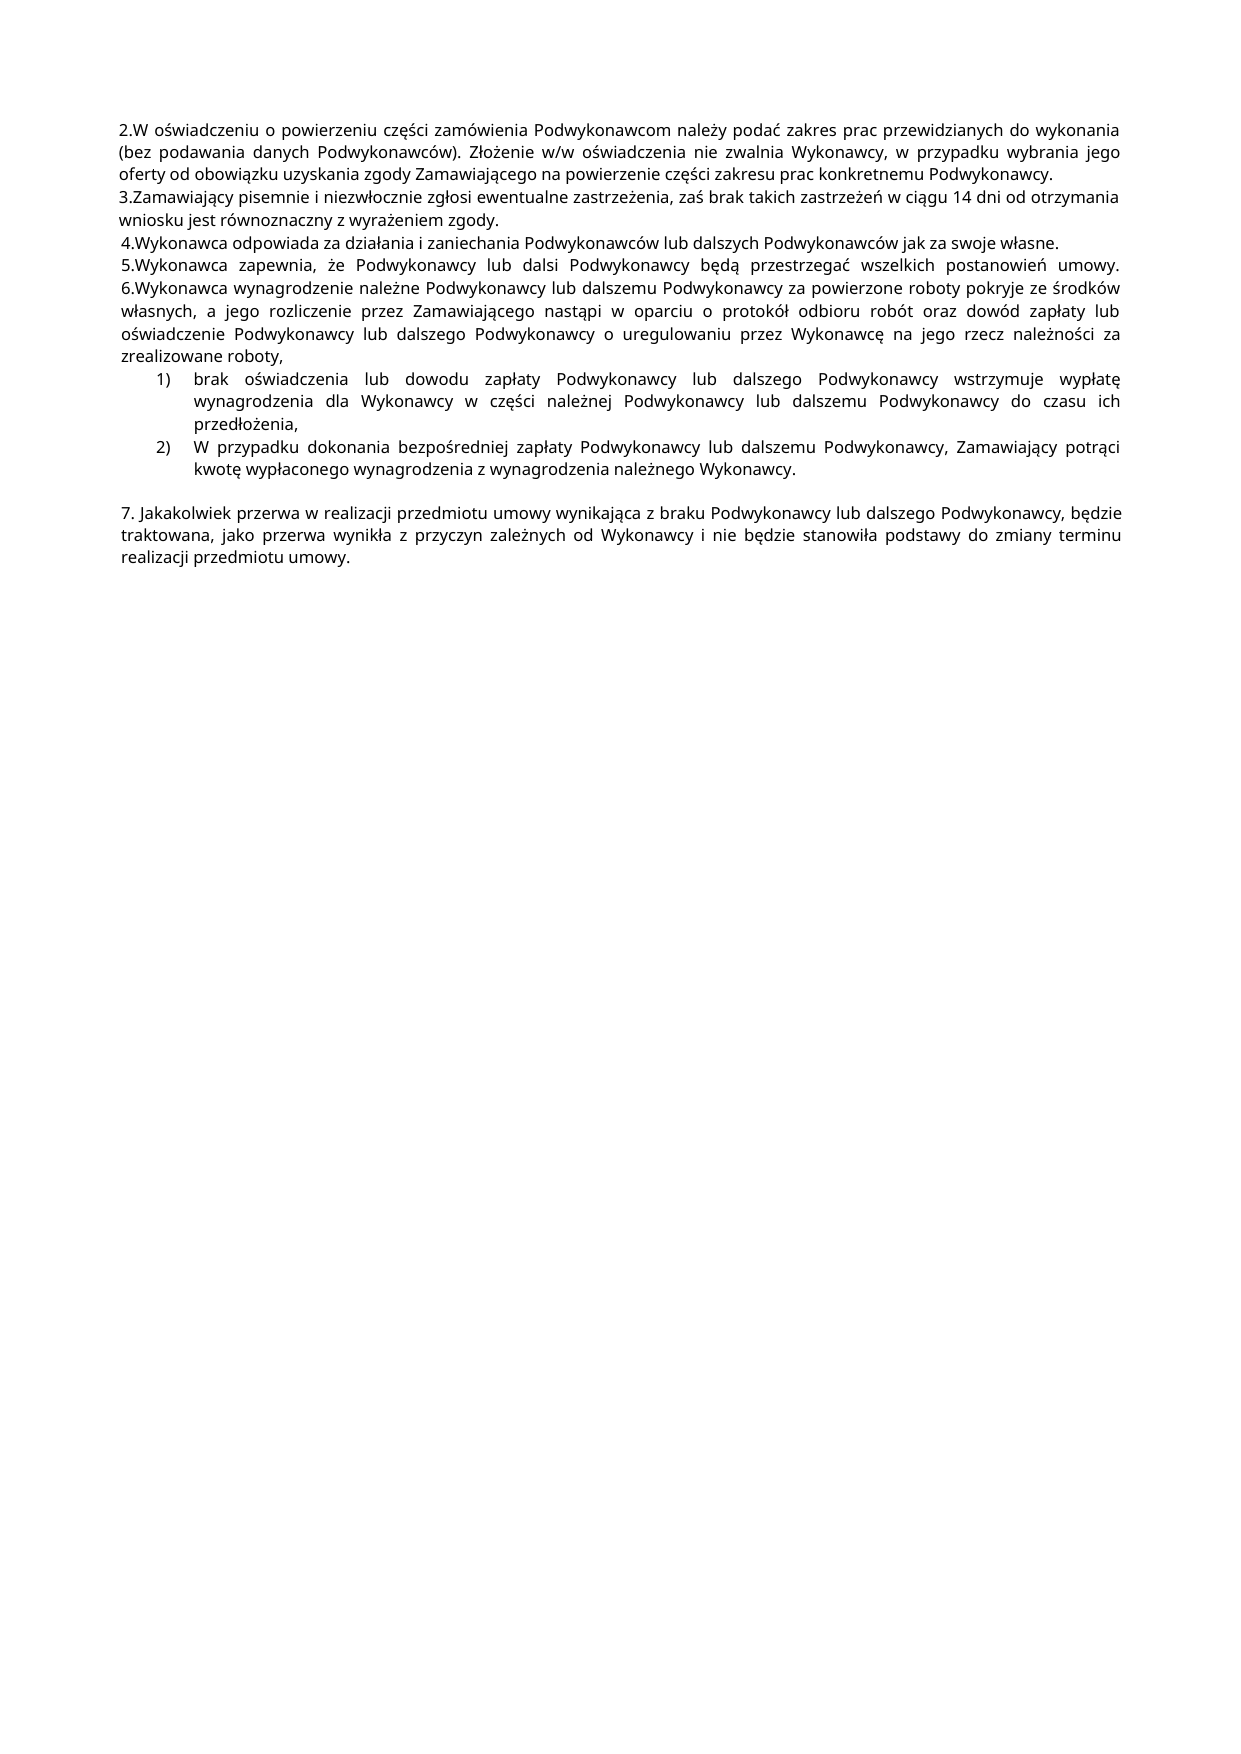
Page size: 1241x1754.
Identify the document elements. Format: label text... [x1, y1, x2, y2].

text 4.Wykonawca odpowiada za działania i zaniechania Podwykonawców lub dalszych Podwykonawców jak za swoje własne. [121, 231, 1121, 254]
text 7. Jakakolwiek przerwa w realizacji przedmiotu umowy wynikająca z braku Podwykonawcy lub dalszego Podwykonawcy, będzie traktowana, jako przerwa wynikła z przyczyn zależnych od Wykonawcy i nie będzie stanowiła podstawy do zmiany terminu realizacji przedmiotu umowy. [121, 501, 1123, 569]
text 3.Zamawiający pisemnie i niezwłocznie zgłosi ewentualne zastrzeżenia, zaś brak takich zastrzeżeń w ciągu 14 dni od otrzymania wniosku jest równoznaczny z wyrażeniem zgody. [119, 186, 1121, 231]
list W przypadku dokonania bezpośredniej zapłaty Podwykonawcy lub dalszemu Podwykonawcy, Zamawiający potrąci kwotę wypłaconego wynagrodzenia z wynagrodzenia należnego Wykonawcy. [156, 436, 1121, 481]
text 2.W oświadczeniu o powierzeniu części zamówienia Podwykonawcom należy podać zakres prac przewidzianych do wykonania (bez podawania danych Podwykonawców). Złożenie w/w oświadczenia nie zwalnia Wykonawcy, w przypadku wybrania jego oferty od obowiązku uzyskania zgody Zamawiającego na powierzenie części zakresu prac konkretnemu Podwykonawcy. [119, 118, 1121, 185]
text 5.Wykonawca zapewnia, że Podwykonawcy lub dalsi Podwykonawcy będą przestrzegać wszelkich postanowień umowy. 6.Wykonawca wynagrodzenie należne Podwykonawcy lub dalszemu Podwykonawcy za powierzone roboty pokryje ze środków własnych, a jego rozliczenie przez Zamawiającego nastąpi w oparciu o protokół odbioru robót oraz dowód zapłaty lub oświadczenie Podwykonawcy lub dalszego Podwykonawcy o uregulowaniu przez Wykonawcę na jego rzecz należności za zrealizowane roboty, [121, 254, 1121, 368]
list brak oświadczenia lub dowodu zapłaty Podwykonawcy lub dalszego Podwykonawcy wstrzymuje wypłatę wynagrodzenia dla Wykonawcy w części należnej Podwykonawcy lub dalszemu Podwykonawcy do czasu ich przedłożenia, [156, 368, 1121, 435]
